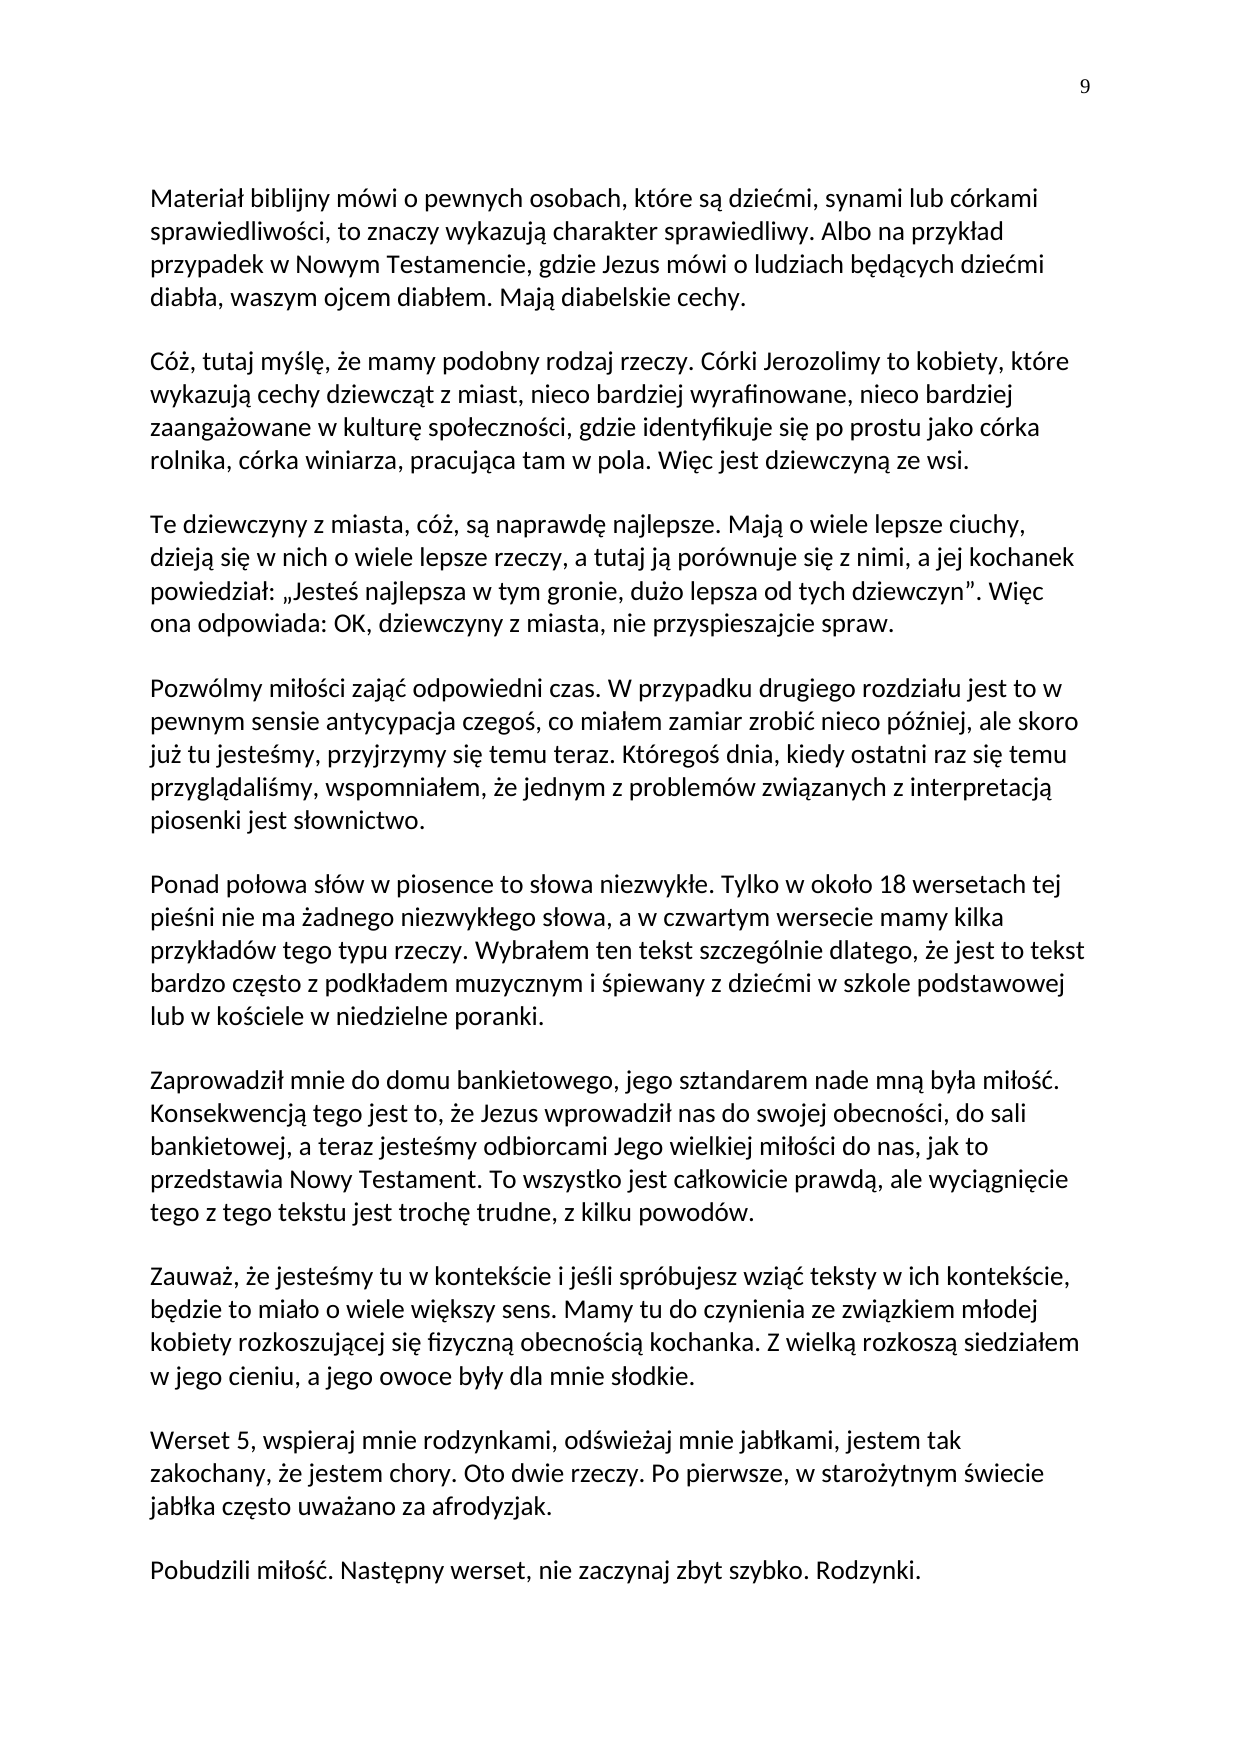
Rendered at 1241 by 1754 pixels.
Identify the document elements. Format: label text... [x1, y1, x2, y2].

text Zaprowadził mnie do domu bankietowego, jego sztandarem nade mną była miłość. Konsekwencją tego jest to, że Jezus wprowadził nas do swojej obecności, do sali bankietowej, a teraz jesteśmy odbiorcami Jego wielkiej miłości do nas, jak to przedstawia Nowy Testament. To wszystko jest całkowicie prawdą, ale wyciągnięcie tego z tego tekstu jest trochę trudne, z kilku powodów. [150, 1063, 1090, 1228]
text Cóż, tutaj myślę, że mamy podobny rodzaj rzeczy. Córki Jerozolimy to kobiety, które wykazują cechy dziewcząt z miast, nieco bardziej wyrafinowane, nieco bardziej zaangażowane w kulturę społeczności, gdzie identyfikuje się po prostu jako córka rolnika, córka winiarza, pracująca tam w pola. Więc jest dziewczyną ze wsi. [150, 344, 1090, 476]
text Werset 5, wspieraj mnie rodzynkami, odświeżaj mnie jabłkami, jestem tak zakochany, że jestem chory. Oto dwie rzeczy. Po pierwsze, w starożytnym świecie jabłka często uważano za afrodyzjak. [150, 1423, 1090, 1522]
text Ponad połowa słów w piosence to słowa niezwykłe. Tylko w około 18 wersetach tej pieśni nie ma żadnego niezwykłego słowa, a w czwartym wersecie mamy kilka przykładów tego typu rzeczy. Wybrałem ten tekst szczególnie dlatego, że jest to tekst bardzo często z podkładem muzycznym i śpiewany z dziećmi w szkole podstawowej lub w kościele w niedzielne poranki. [150, 867, 1090, 1032]
text Materiał biblijny mówi o pewnych osobach, które są dziećmi, synami lub córkami sprawiedliwości, to znaczy wykazują charakter sprawiedliwy. Albo na przykład przypadek w Nowym Testamencie, gdzie Jezus mówi o ludziach będących dziećmi diabła, waszym ojcem diabłem. Mają diabelskie cechy. [150, 181, 1090, 313]
text Te dziewczyny z miasta, cóż, są naprawdę najlepsze. Mają o wiele lepsze ciuchy, dzieją się w nich o wiele lepsze rzeczy, a tutaj ją porównuje się z nimi, a jej kochanek powiedział: „Jesteś najlepsza w tym gronie, dużo lepsza od tych dziewczyn”. Więc ona odpowiada: OK, dziewczyny z miasta, nie przyspieszajcie spraw. [150, 508, 1090, 640]
text Pozwólmy miłości zająć odpowiedni czas. W przypadku drugiego rozdziału jest to w pewnym sensie antycypacja czegoś, co miałem zamiar zrobić nieco później, ale skoro już tu jesteśmy, przyjrzymy się temu teraz. Któregoś dnia, kiedy ostatni raz się temu przyglądaliśmy, wspomniałem, że jednym z problemów związanych z interpretacją piosenki jest słownictwo. [150, 671, 1090, 836]
text Pobudzili miłość. Następny werset, nie zaczynaj zbyt szybko. Rodzynki. [150, 1553, 1090, 1586]
text Zauważ, że jesteśmy tu w kontekście i jeśli spróbujesz wziąć teksty w ich kontekście, będzie to miało o wiele większy sens. Mamy tu do czynienia ze związkiem młodej kobiety rozkoszującej się fizyczną obecnością kochanka. Z wielką rozkoszą siedziałem w jego cieniu, a jego owoce były dla mnie słodkie. [150, 1259, 1090, 1392]
